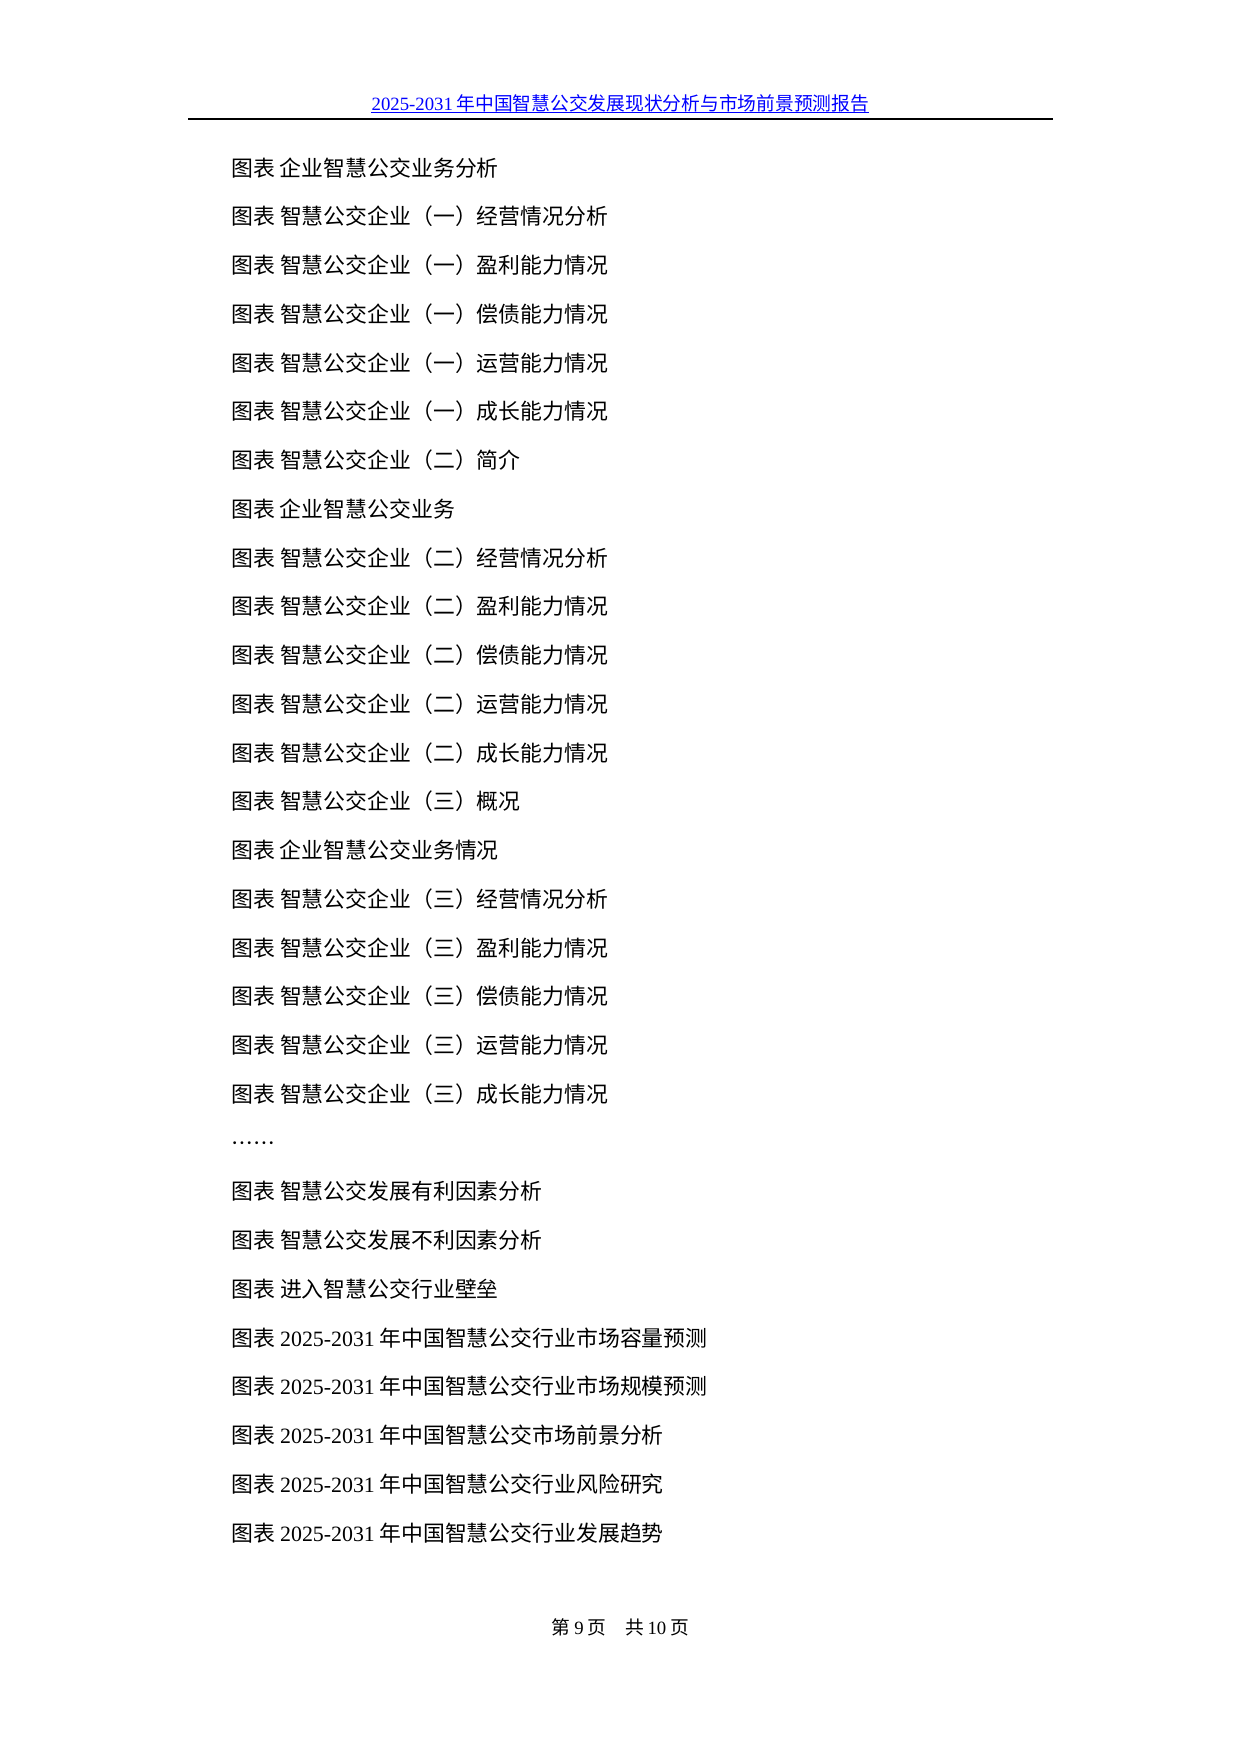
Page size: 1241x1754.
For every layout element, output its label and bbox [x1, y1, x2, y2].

text [187, 150, 1053, 1548]
